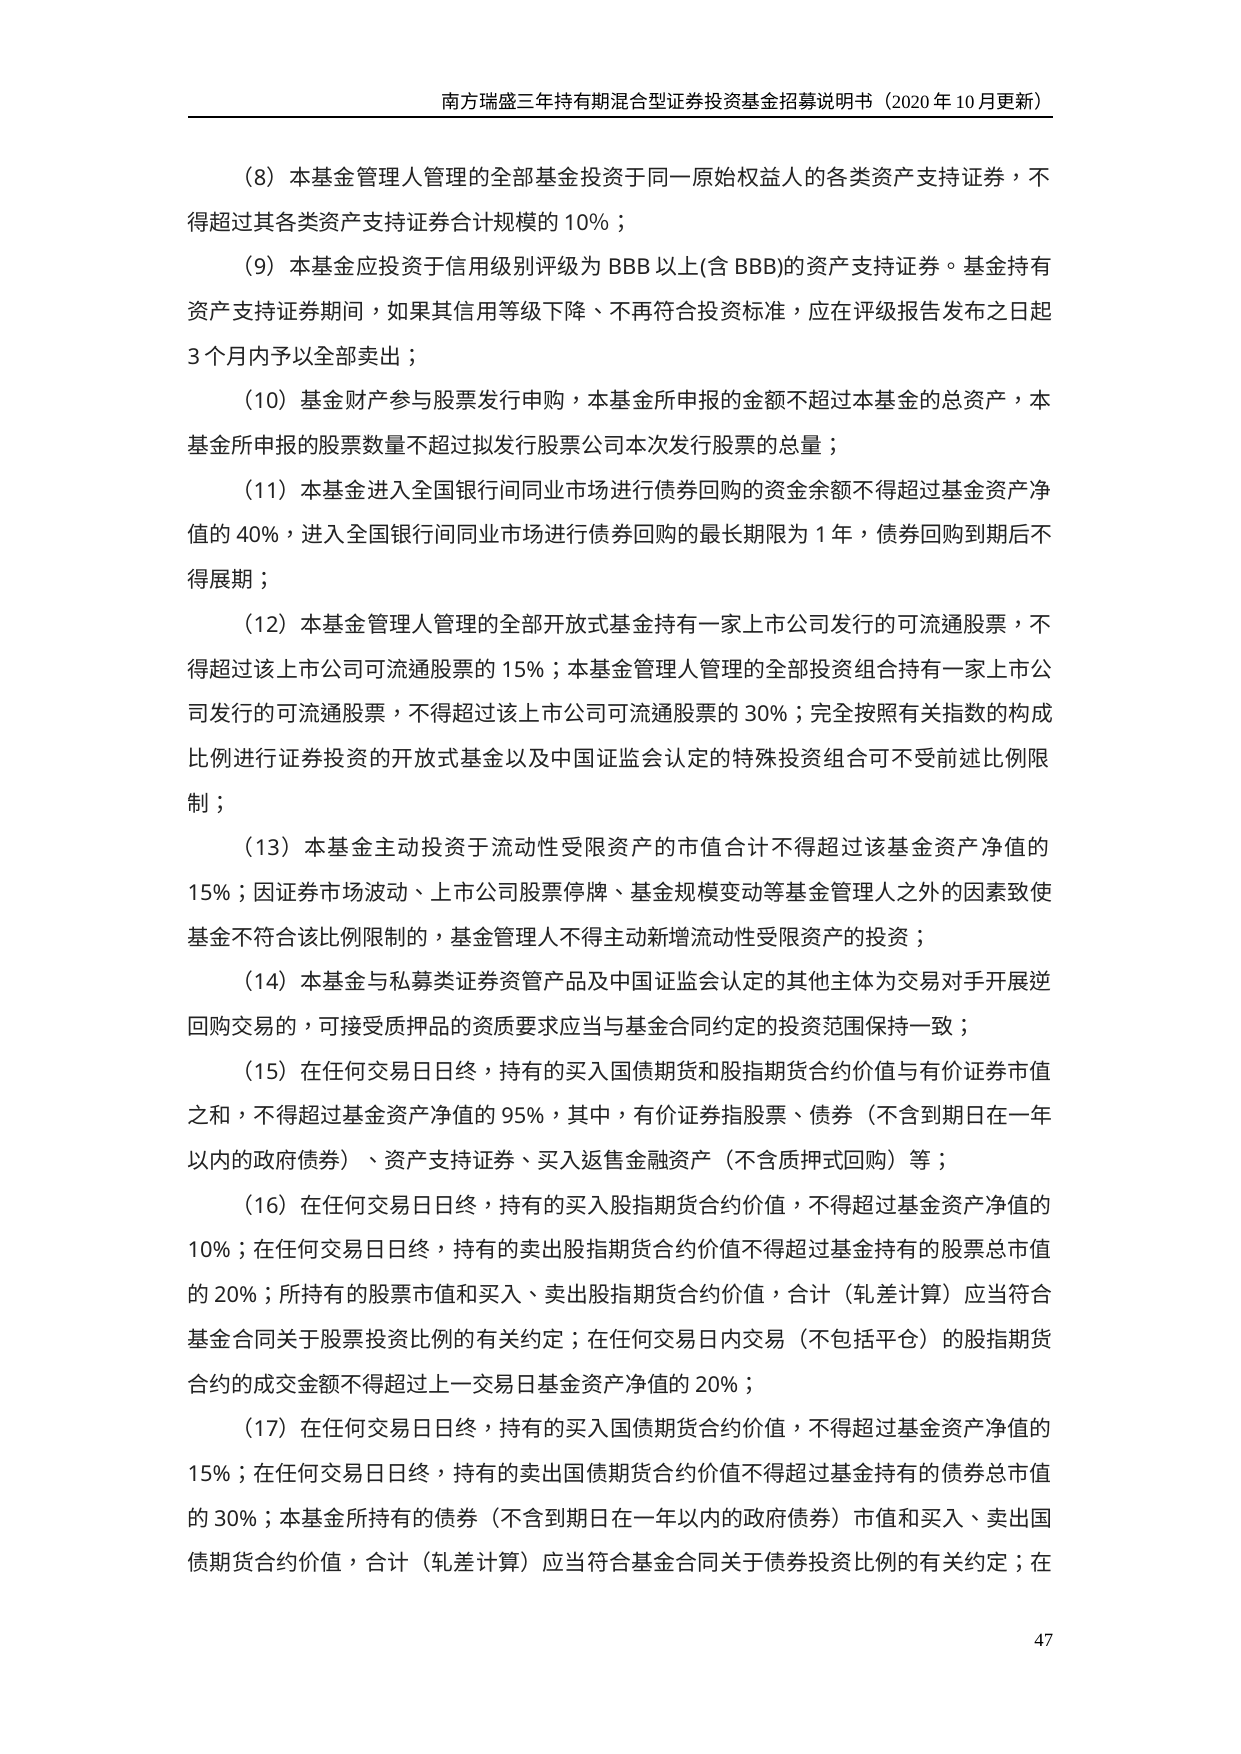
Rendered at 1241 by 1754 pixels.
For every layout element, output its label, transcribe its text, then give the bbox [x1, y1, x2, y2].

text （10）基金财产参与股票发行申购，本基金所申报的金额不超过本基金的总资产，本基金所申报的股票数量不超过拟发行股票公司本次发行股票的总量； [187, 385, 1053, 460]
text （8）本基金管理人管理的全部基金投资于同一原始权益人的各类资产支持证券，不得超过其各类资产支持证券合计规模的10％； [187, 162, 1053, 236]
text （13）本基金主动投资于流动性受限资产的市值合计不得超过该基金资产净值的15%；因证券市场波动、上市公司股票停牌、基金规模变动等基金管理人之外的因素致使基金不符合该比例限制的，基金管理人不得主动新增流动性受限资产的投资； [187, 832, 1053, 951]
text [187, 1413, 1053, 1577]
text （14）本基金与私募类证券资管产品及中国证监会认定的其他主体为交易对手开展逆回购交易的，可接受质押品的资质要求应当与基金合同约定的投资范围保持一致； [187, 966, 1053, 1041]
text （12）本基金管理人管理的全部开放式基金持有一家上市公司发行的可流通股票，不得超过该上市公司可流通股票的15%；本基金管理人管理的全部投资组合持有一家上市公司发行的可流通股票，不得超过该上市公司可流通股票的30%；完全按照有关指数的构成比例进行证券投资的开放式基金以及中国证监会认定的特殊投资组合可不受前述比例限制； [187, 609, 1053, 817]
text （9）本基金应投资于信用级别评级为BBB以上(含BBB)的资产支持证券。基金持有资产支持证券期间，如果其信用等级下降、不再符合投资标准，应在评级报告发布之日起3个月内予以全部卖出； [187, 251, 1053, 371]
text （11）本基金进入全国银行间同业市场进行债券回购的资金余额不得超过基金资产净值的40%，进入全国银行间同业市场进行债券回购的最长期限为1年，债券回购到期后不得展期； [187, 475, 1053, 594]
text （15）在任何交易日日终，持有的买入国债期货和股指期货合约价值与有价证券市值之和，不得超过基金资产净值的95%，其中，有价证券指股票、债券（不含到期日在一年以内的政府债券）、资产支持证券、买入返售金融资产（不含质押式回购）等； [187, 1056, 1053, 1175]
text （16）在任何交易日日终，持有的买入股指期货合约价值，不得超过基金资产净值的10%；在任何交易日日终，持有的卖出股指期货合约价值不得超过基金持有的股票总市值的20%；所持有的股票市值和买入、卖出股指期货合约价值，合计（轧差计算）应当符合基金合同关于股票投资比例的有关约定；在任何交易日内交易（不包括平仓）的股指期货合约的成交金额不得超过上一交易日基金资产净值的20%； [187, 1190, 1053, 1398]
